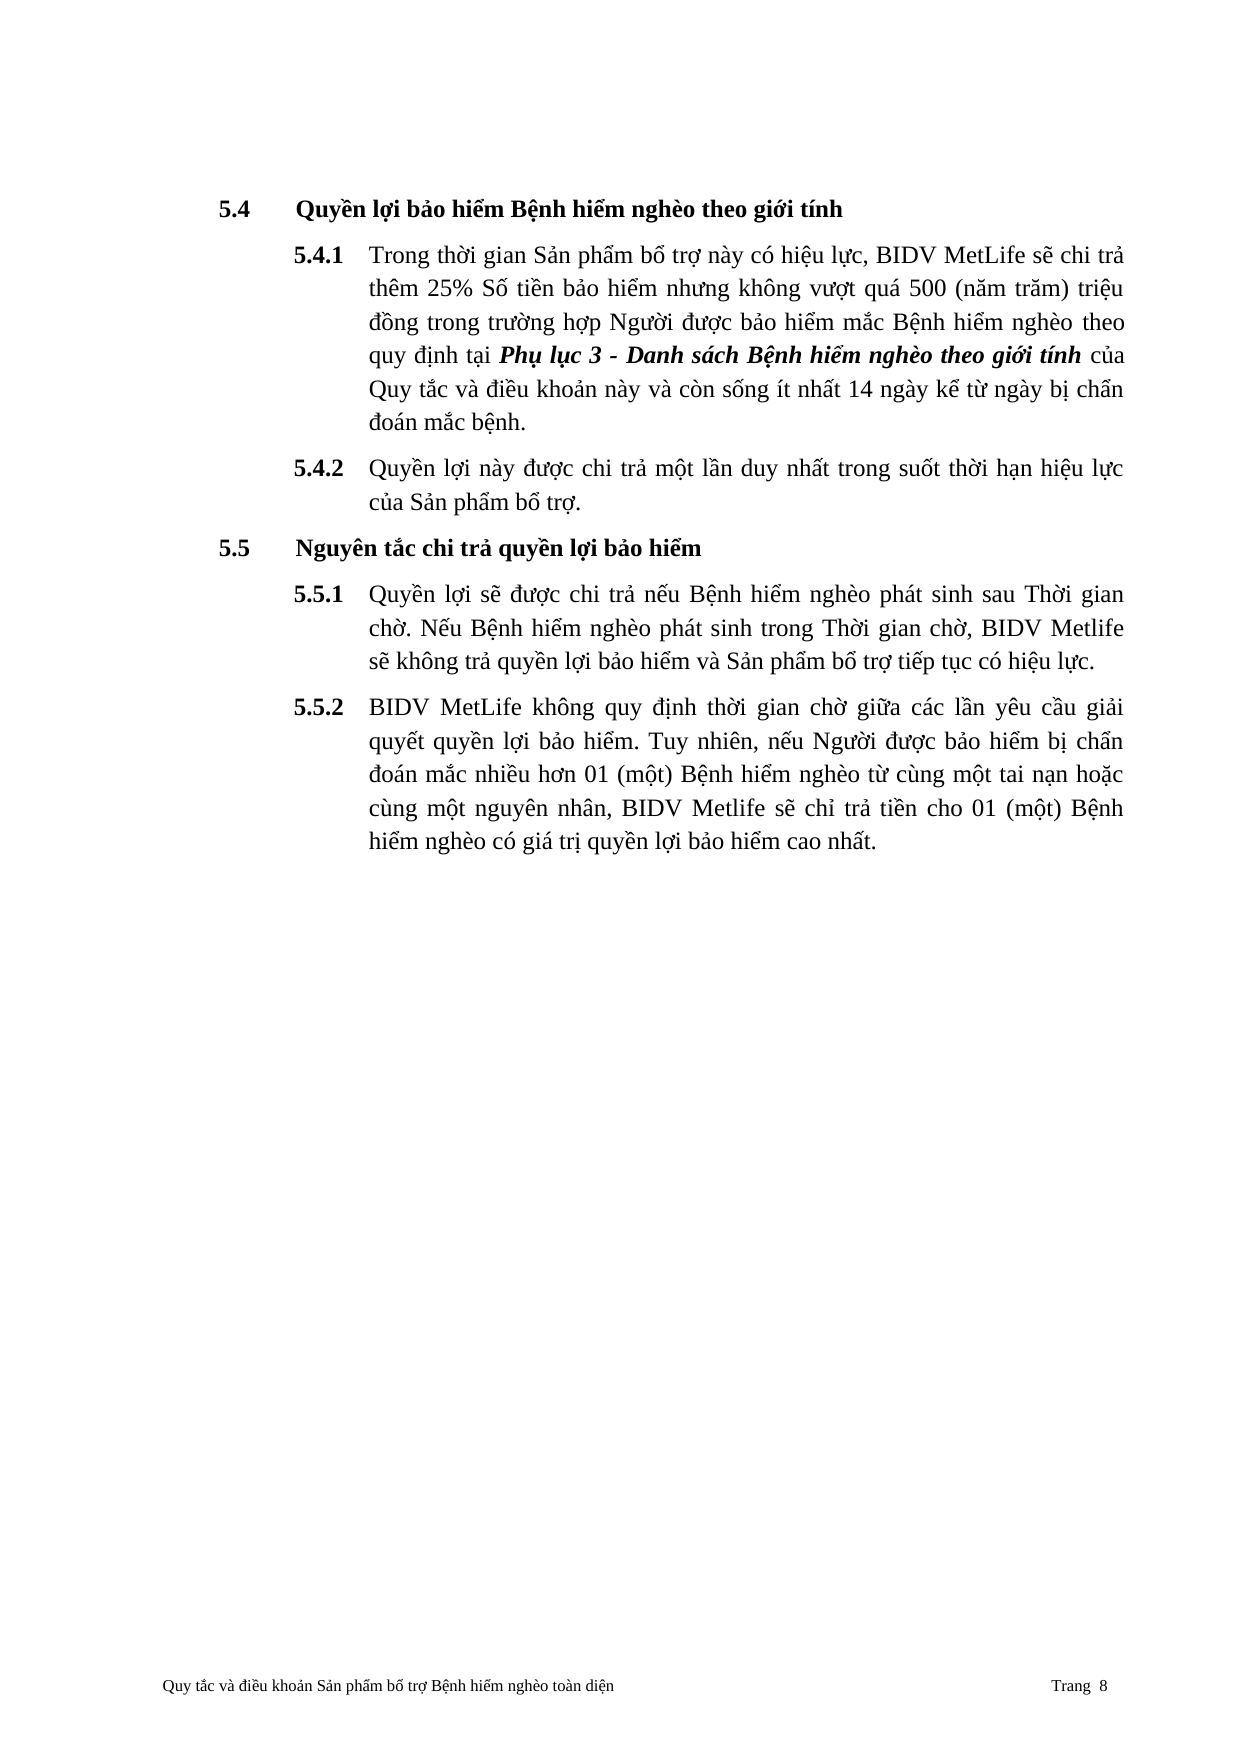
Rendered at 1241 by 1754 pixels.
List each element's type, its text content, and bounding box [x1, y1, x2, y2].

list Nguyên tắc chi trả quyền lợi bảo hiểm [219, 533, 1125, 562]
list Trong thời gian Sản phẩm bổ trợ này có hiệu lực, BIDV MetLife sẽ chi trả thêm 25% Số tiền bảo hiểm nhưng không vượt quá 500 (năm trăm) triệu đồng trong trường hợp Người được bảo hiểm mắc Bệnh hiểm nghèo theo quy định tại Phụ lục 3 - Danh sách Bệnh hiểm nghèo theo giới tính của Quy tắc và điều khoản này và còn sống ít nhất 14 ngày kể từ ngày bị chẩn đoán mắc bệnh. [294, 240, 1125, 436]
list BIDV MetLife không quy định thời gian chờ giữa các lần yêu cầu giải quyết quyền lợi bảo hiểm. Tuy nhiên, nếu Người được bảo hiểm bị chẩn đoán mắc nhiều hơn 01 (một) Bệnh hiểm nghèo từ cùng một tai nạn hoặc cùng một nguyên nhân, BIDV Metlife sẽ chỉ trả tiền cho 01 (một) Bệnh hiểm nghèo có giá trị quyền lợi bảo hiểm cao nhất. [294, 692, 1125, 855]
list Quyền lợi bảo hiểm Bệnh hiểm nghèo theo giới tính [219, 194, 1125, 222]
list Quyền lợi này được chi trả một lần duy nhất trong suốt thời hạn hiệu lực của Sản phẩm bổ trợ. [294, 453, 1125, 516]
list Quyền lợi sẽ được chi trả nếu Bệnh hiểm nghèo phát sinh sau Thời gian chờ. Nếu Bệnh hiểm nghèo phát sinh trong Thời gian chờ, BIDV Metlife sẽ không trả quyền lợi bảo hiểm và Sản phẩm bổ trợ tiếp tục có hiệu lực. [294, 579, 1125, 675]
